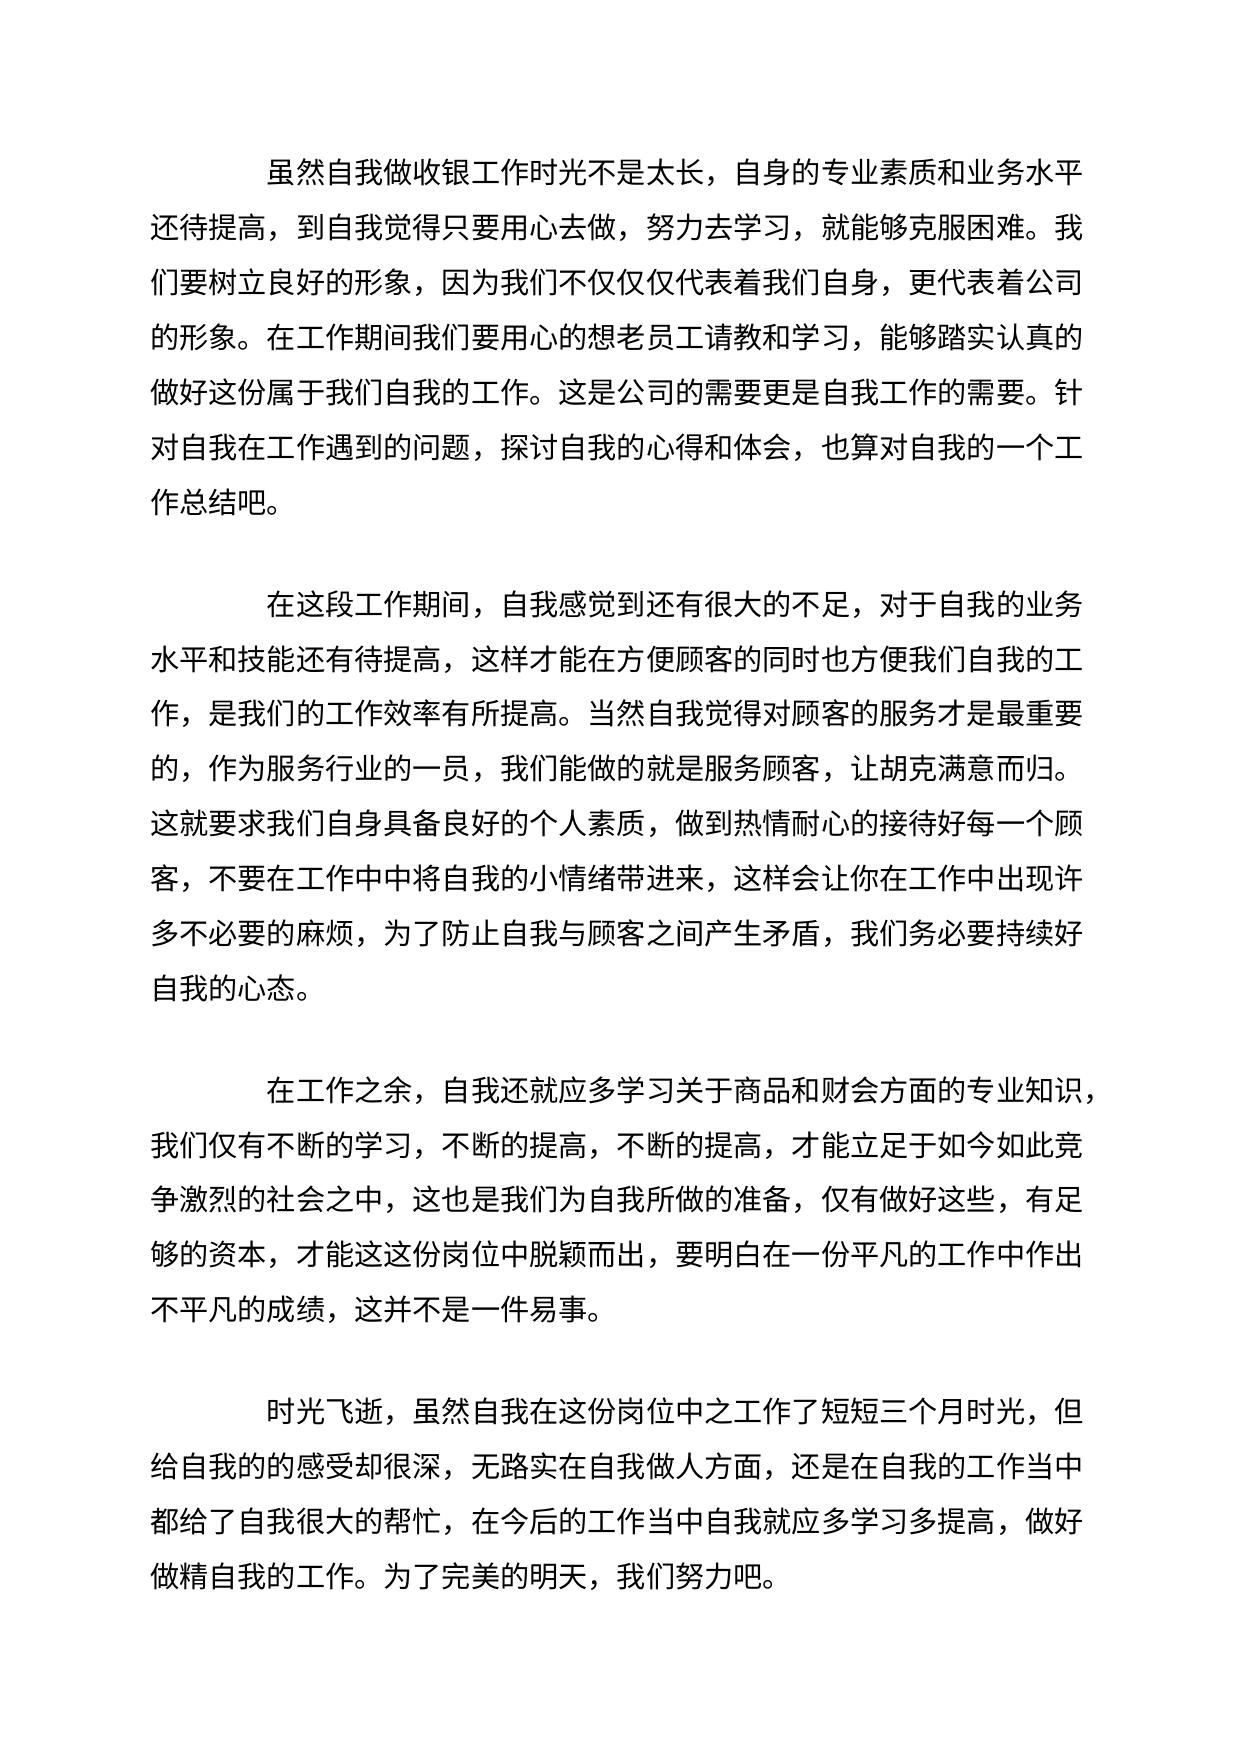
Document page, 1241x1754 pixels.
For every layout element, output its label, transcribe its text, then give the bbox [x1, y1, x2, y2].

text 在这段工作期间，自我感觉到还有很大的不足，对于自我的业务水平和技能还有待提高，这样才能在方便顾客的同时也方便我们自我的工作，是我们的工作效率有所提高。当然自我觉得对顾客的服务才是最重要的，作为服务行业的一员，我们能做的就是服务顾客，让胡克满意而归。这就要求我们自身具备良好的个人素质，做到热情耐心的接待好每一个顾客，不要在工作中中将自我的小情绪带进来，这样会让你在工作中出现许多不必要的麻烦，为了防止自我与顾客之间产生矛盾，我们务必要持续好自我的心态。 [150, 581, 1090, 1008]
text 在工作之余，自我还就应多学习关于商品和财会方面的专业知识，我们仅有不断的学习，不断的提高，不断的提高，才能立足于如今如此竞争激烈的社会之中，这也是我们为自我所做的准备，仅有做好这些，有足够的资本，才能这这份岗位中脱颖而出，要明白在一份平凡的工作中作出不平凡的成绩，这并不是一件易事。 [150, 1067, 1090, 1329]
text 虽然自我做收银工作时光不是太长，自身的专业素质和业务水平还待提高，到自我觉得只要用心去做，努力去学习，就能够克服困难。我们要树立良好的形象，因为我们不仅仅仅代表着我们自身，更代表着公司的形象。在工作期间我们要用心的想老员工请教和学习，能够踏实认真的做好这份属于我们自我的工作。这是公司的需要更是自我工作的需要。针对自我在工作遇到的问题，探讨自我的心得和体会，也算对自我的一个工作总结吧。 [150, 150, 1090, 522]
text 时光飞逝，虽然自我在这份岗位中之工作了短短三个月时光，但给自我的的感受却很深，无路实在自我做人方面，还是在自我的工作当中都给了自我很大的帮忙，在今后的工作当中自我就应多学习多提高，做好做精自我的工作。为了完美的明天，我们努力吧。 [150, 1388, 1090, 1596]
